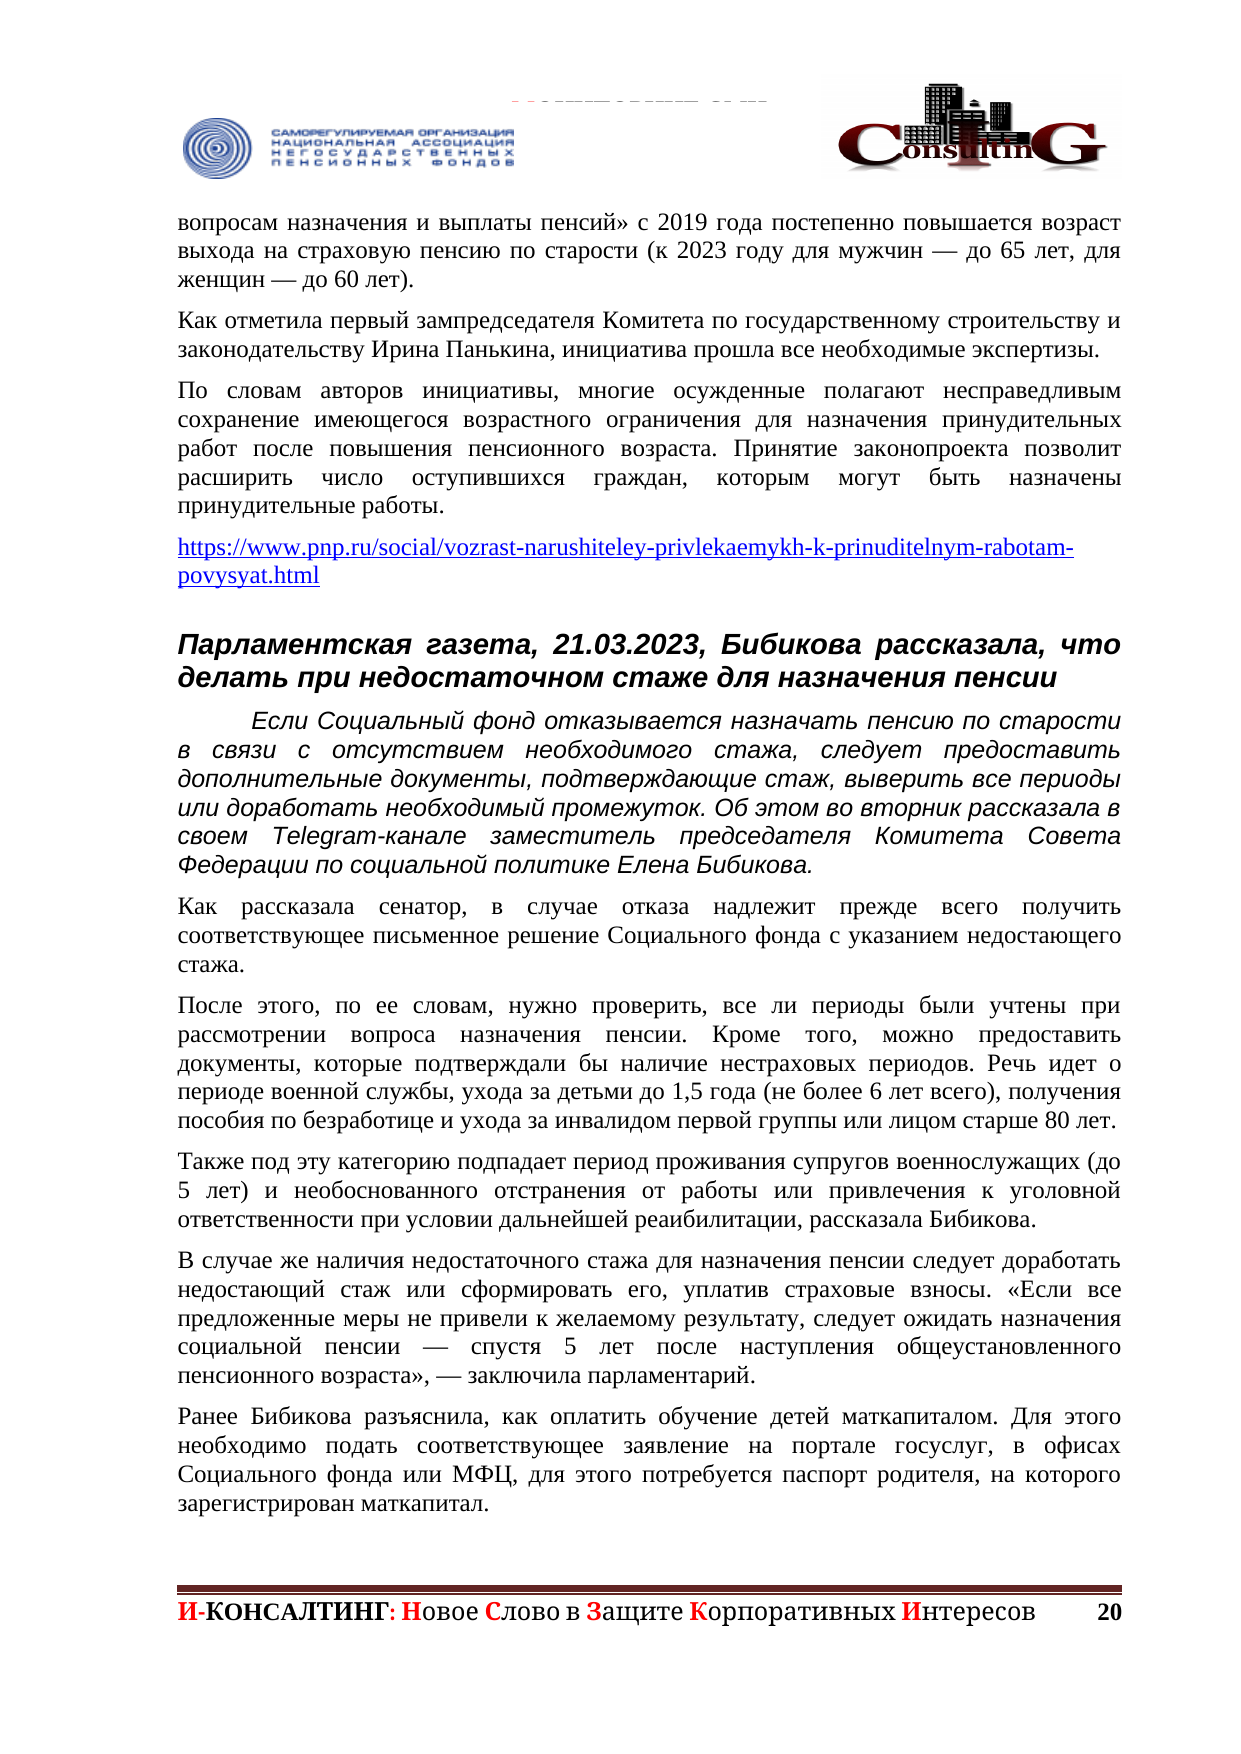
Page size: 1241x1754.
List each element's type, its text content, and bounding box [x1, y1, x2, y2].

text Как рассказала сенатор, в случае отказа надлежит прежде всего получить соответствующее письменное решение Социального фонда с указанием недостающего стажа. [177, 891, 1122, 978]
text Как отметила первый зампредседателя Комитета по государственному строительству и законодательству Ирина Панькина, инициатива прошла все необходимые экспертизы. [177, 306, 1122, 363]
subtitle Если Социальный фонд отказывается назначать пенсию по старости в связи с отсутствием необходимого стажа, следует предоставить дополнительные документы, подтверждающие стаж, выверить все периоды или доработать необходимый промежуток. Об этом во вторник рассказала в своем Telegram-канале заместитель председателя Комитета Совета Федерации по социальной политике Елена Бибикова. [177, 706, 1122, 879]
text https://www.pnp.ru/social/vozrast-narushiteley-privlekaemykh-k-prinuditelnym-rabotam-povysyat.html [177, 532, 1122, 589]
text После этого, по ее словам, нужно проверить, все ли периоды были учтены при рассмотрении вопроса назначения пенсии. Кроме того, можно предоставить документы, которые подтверждали бы наличие нестраховых периодов. Речь идет о периоде военной службы, ухода за детьми до 1,5 года (не более 6 лет всего), получения пособия по безработице и ухода за инвалидом первой группы или лицом старше 80 лет. [177, 990, 1122, 1134]
subtitle Парламентская газета, 21.03.2023, Бибикова рассказала, что делать при недостаточном стаже для назначения пенсии [177, 627, 1122, 694]
text В случае же наличия недостаточного стажа для назначения пенсии следует доработать недостающий стаж или сформировать его, уплатив страховые взносы. «Если все предложенные меры не привели к желаемому результату, следует ожидать назначения социальной пенсии — спустя 5 лет после наступления общеустановленного пенсионного возраста», — заключила парламентарий. [177, 1245, 1122, 1389]
text Ранее Бибикова разъяснила, как оплатить обучение детей маткапиталом. Для этого необходимо подать соответствующее заявление на портале госуслуг, в офисах Социального фонда или МФЦ, для этого потребуется паспорт родителя, на которого зарегистрирован маткапитал. [177, 1401, 1122, 1516]
picture [821, 73, 1122, 179]
text Также под эту категорию подпадает период проживания супругов военнослужащих (до 5 лет) и необоснованного отстранения от работы или привлечения к уголовной ответственности при условии дальнейшей реаибилитации, рассказала Бибикова. [177, 1146, 1122, 1233]
picture [183, 118, 514, 179]
text По словам авторов инициативы, многие осужденные полагают несправедливым сохранение имеющегося возрастного ограничения для назначения принудительных работ после повышения пенсионного возраста. Принятие законопроекта позволит расширить число оступившихся граждан, которым могут быть назначены принудительные работы. [177, 376, 1122, 519]
